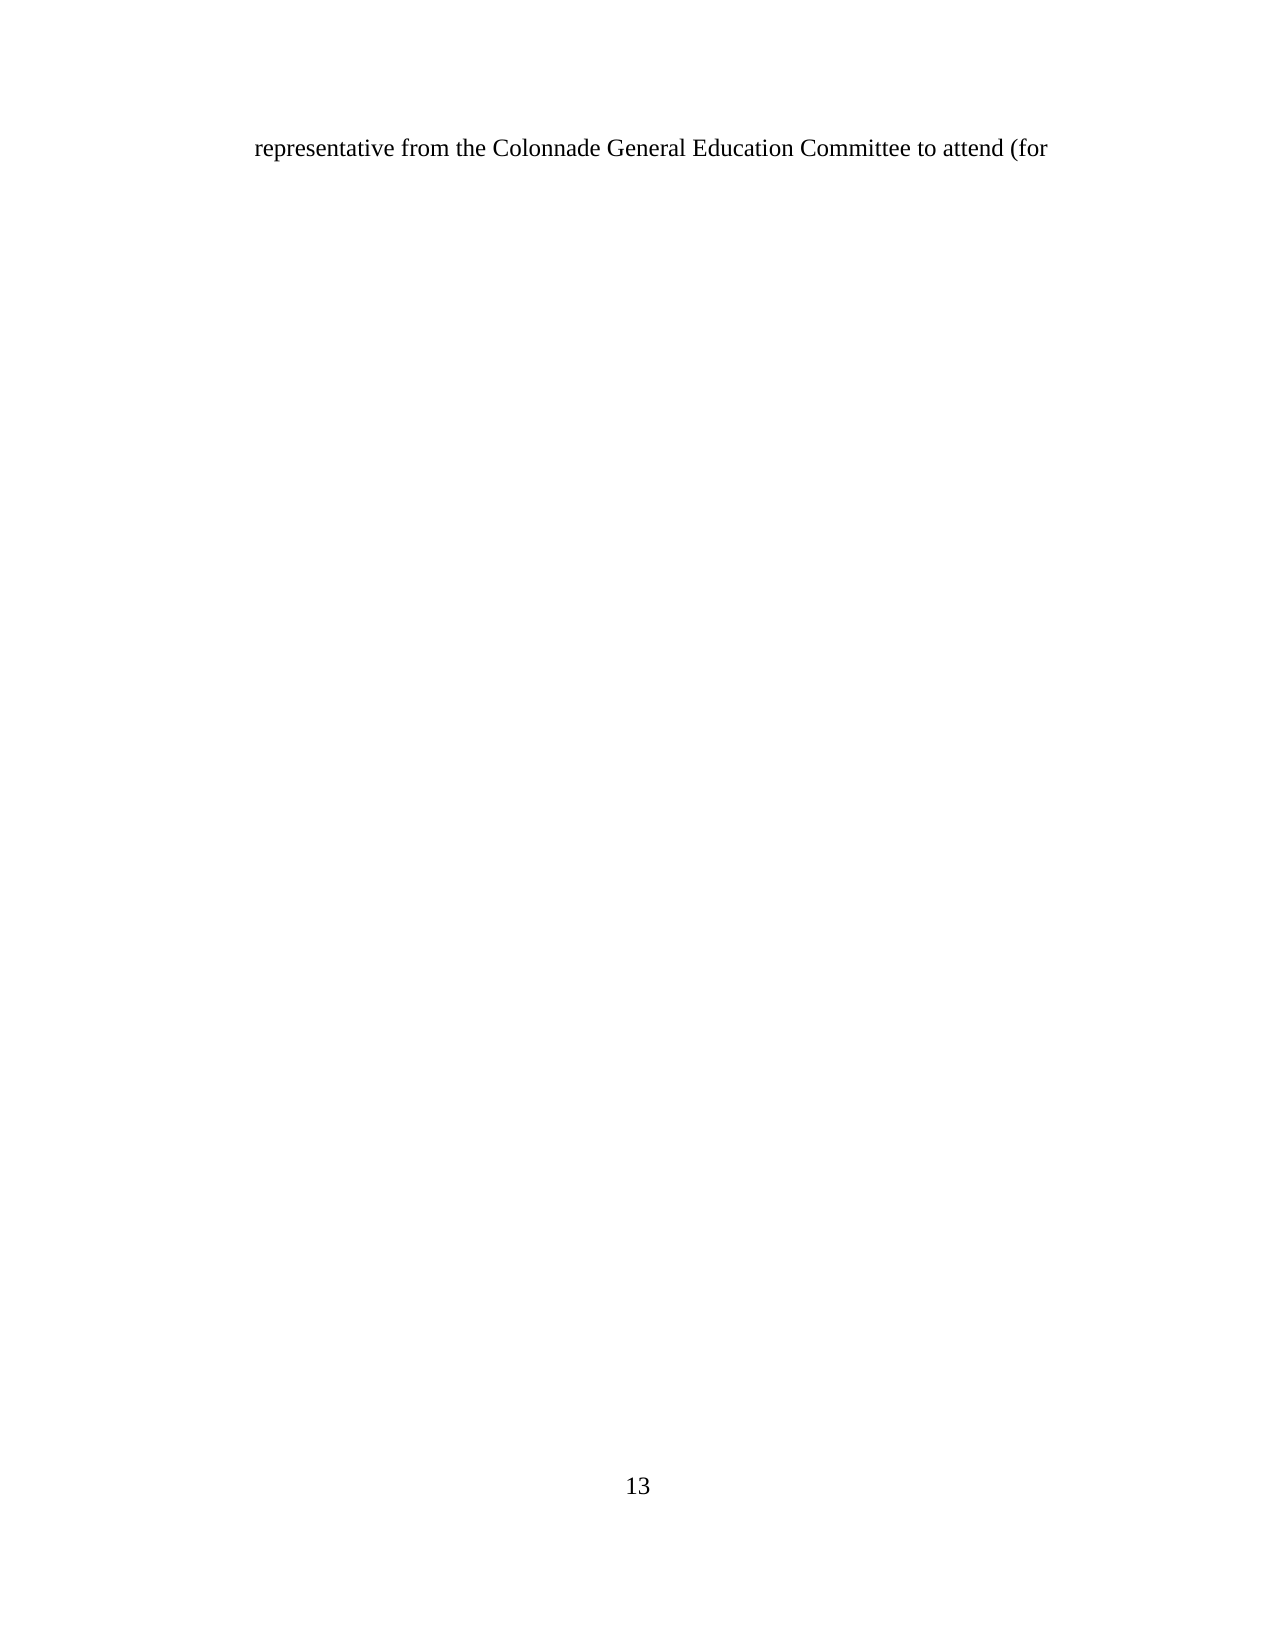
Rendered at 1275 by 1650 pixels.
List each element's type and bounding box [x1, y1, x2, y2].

text [254, 133, 1136, 162]
